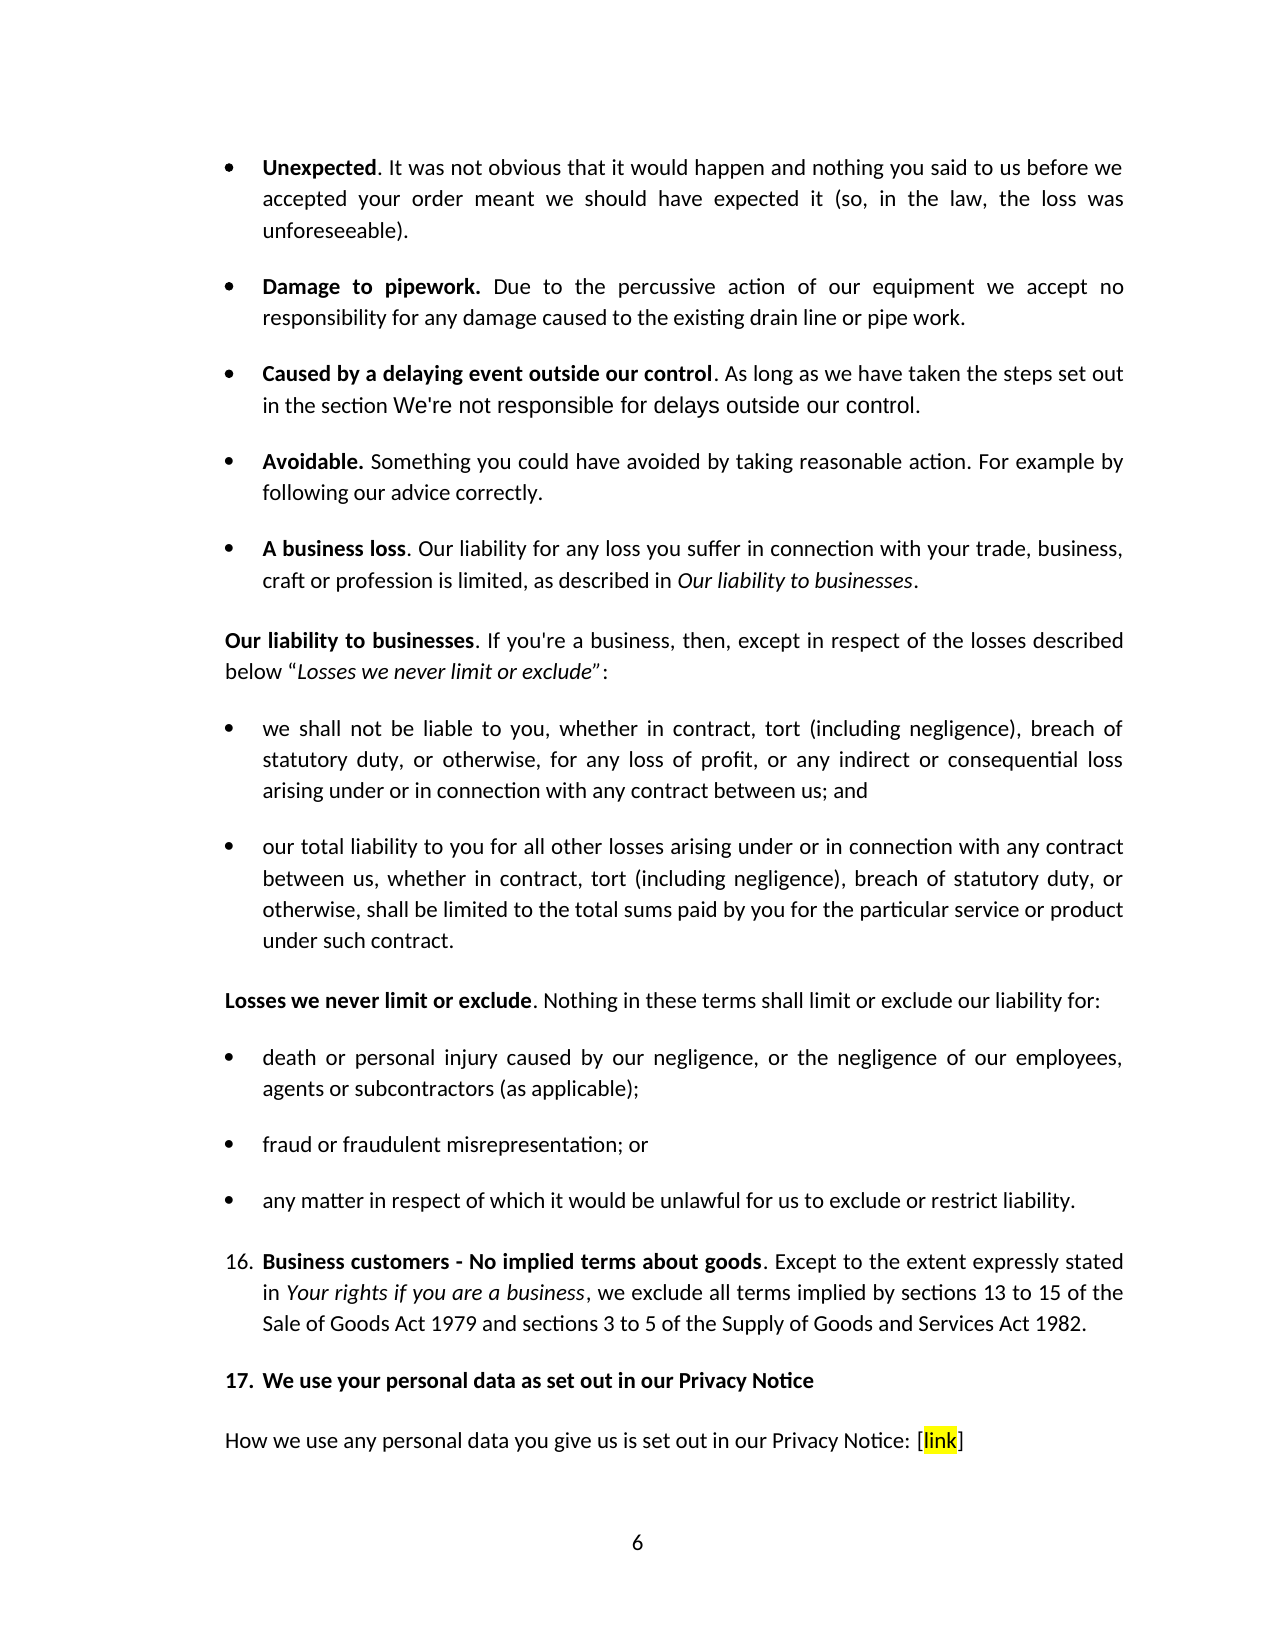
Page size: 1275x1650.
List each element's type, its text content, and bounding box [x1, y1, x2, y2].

title Business customers - No implied terms about goods. Except to the extent expressly stated in Your rights if you are a business, we exclude all terms implied by sections 13 to 15 of the Sale of Goods Act 1979 and sections 3 to 5 of the Supply of Goods and Services Act 1982. [225, 1244, 1125, 1337]
text Avoidable. Something you could have avoided by taking reasonable action. For example by following our advice correctly. [225, 444, 1125, 506]
text Caused by a delaying event outside our control. As long as we have taken the steps set out in the section We're not responsible for delays outside our control. [225, 356, 1125, 419]
title How we use any personal data you give us is set out in our Privacy Notice: [link] [225, 1423, 1125, 1454]
text Unexpected. It was not obvious that it would happen and nothing you said to us before we accepted your order meant we should have expected it (so, in the law, the loss was unforeseeable). [225, 150, 1125, 244]
title Losses we never limit or exclude. Nothing in these terms shall limit or exclude our liability for: [225, 983, 1125, 1014]
text death or personal injury caused by our negligence, or the negligence of our employees, agents or subcontractors (as applicable); [225, 1039, 1125, 1102]
title We use your personal data as set out in our Privacy Notice [225, 1362, 1125, 1394]
text Damage to pipework. Due to the percussive action of our equipment we accept no responsibility for any damage caused to the existing drain line or pipe work. [225, 269, 1125, 331]
text fraud or fraudulent misrepresentation; or [225, 1127, 1125, 1158]
title Our liability to businesses. If you're a business, then, except in respect of the losses described below “Losses we never limit or exclude”: [225, 623, 1125, 685]
text A business loss. Our liability for any loss you suffer in connection with your trade, business, craft or profession is limited, as described in Our liability to businesses. [225, 531, 1125, 594]
text any matter in respect of which it would be unlawful for us to exclude or restrict liability. [225, 1183, 1125, 1214]
text we shall not be liable to you, whether in contract, tort (including negligence), breach of statutory duty, or otherwise, for any loss of profit, or any indirect or consequential loss arising under or in connection with any contract between us; and [225, 710, 1125, 804]
text our total liability to you for all other losses arising under or in connection with any contract between us, whether in contract, tort (including negligence), breach of statutory duty, or otherwise, shall be limited to the total sums paid by you for the particular service or product under such contract. [225, 829, 1125, 954]
